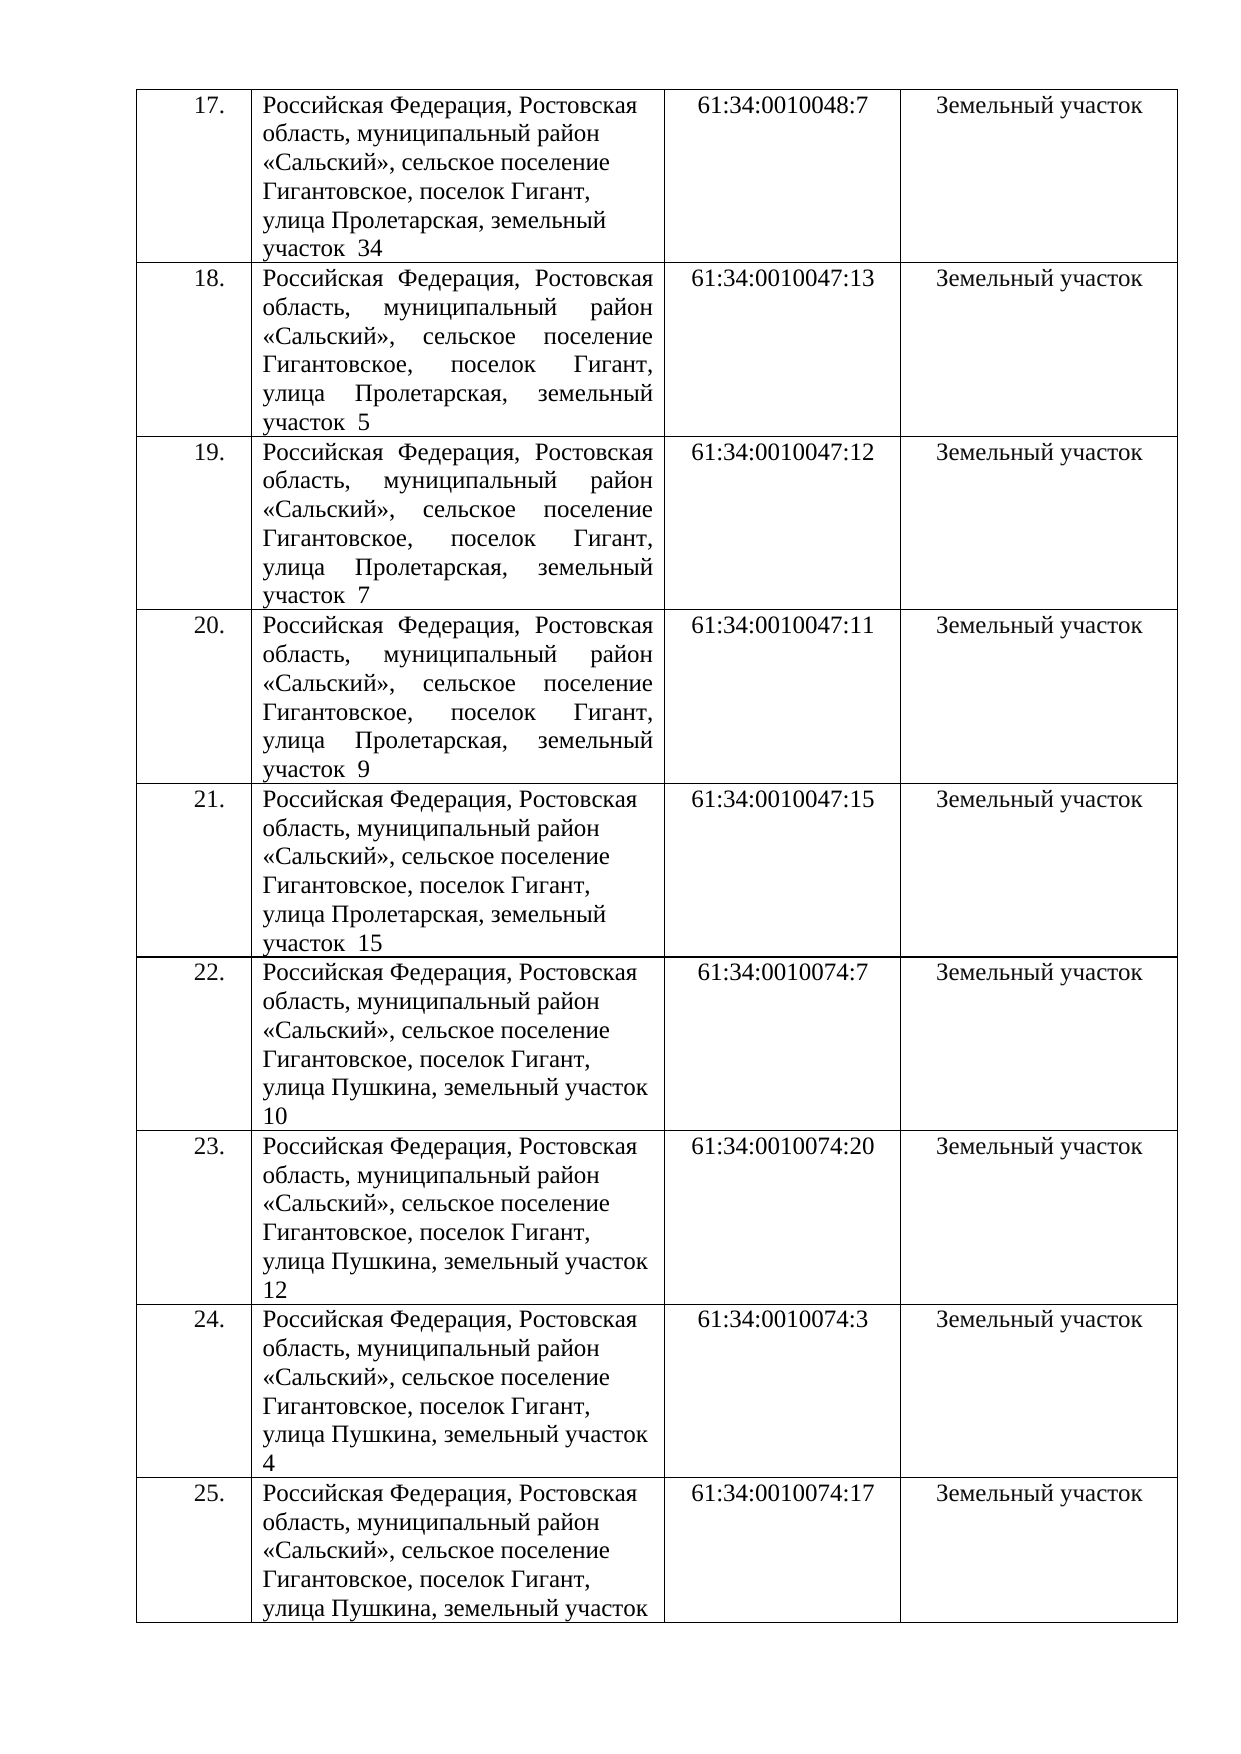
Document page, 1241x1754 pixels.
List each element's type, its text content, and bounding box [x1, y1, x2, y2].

table_cell [137, 958, 251, 1130]
table_cell [137, 1478, 251, 1622]
table_cell Земельный участок [901, 1131, 1177, 1303]
table_cell [137, 1305, 251, 1477]
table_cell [252, 1478, 664, 1622]
table_cell 61:34:0010047:12 [665, 437, 900, 609]
table_cell Российская Федерация, Ростовская область, муниципальный район «Сальский», сельское поселение Гигантовское, поселок Гигант, улица Пушкина, земельный участок 10 [252, 958, 664, 1130]
table_cell [137, 90, 251, 262]
table_cell 61:34:0010047:15 [665, 784, 900, 956]
table_cell 61:34:0010047:13 [665, 263, 900, 436]
table_cell Российская Федерация, Ростовская область, муниципальный район «Сальский», сельское поселение Гигантовское, поселок Гигант, улица Пролетарская, земельный участок 7 [252, 437, 664, 609]
table_cell Российская Федерация, Ростовская область, муниципальный район «Сальский», сельское поселение Гигантовское, поселок Гигант, улица Пушкина, земельный участок 12 [252, 1131, 664, 1303]
table_cell [137, 1131, 251, 1303]
table_cell Российская Федерация, Ростовская область, муниципальный район «Сальский», сельское поселение Гигантовское, поселок Гигант, улица Пролетарская, земельный участок 9 [252, 610, 664, 783]
table_cell 61:34:0010074:17 [665, 1478, 900, 1622]
table_cell 61:34:0010074:3 [665, 1305, 900, 1477]
table_cell 61:34:0010048:7 [665, 90, 900, 262]
table_cell Российская Федерация, Ростовская область, муниципальный район «Сальский», сельское поселение Гигантовское, поселок Гигант, улица Пушкина, земельный участок 4 [252, 1305, 664, 1477]
table_cell Российская Федерация, Ростовская область, муниципальный район «Сальский», сельское поселение Гигантовское, поселок Гигант, улица Пролетарская, земельный участок 15 [252, 784, 664, 956]
table_cell Земельный участок [901, 90, 1177, 262]
table_cell Российская Федерация, Ростовская область, муниципальный район «Сальский», сельское поселение Гигантовское, поселок Гигант, улица Пролетарская, земельный участок 34 [252, 90, 664, 262]
table_cell Земельный участок [901, 1478, 1177, 1622]
table_cell Земельный участок [901, 784, 1177, 956]
table_cell 61:34:0010047:11 [665, 610, 900, 783]
table_cell [137, 610, 251, 783]
table_cell 61:34:0010074:7 [665, 958, 900, 1130]
table_cell 61:34:0010074:20 [665, 1131, 900, 1303]
table_cell [137, 784, 251, 956]
table_cell [137, 263, 251, 436]
table_cell Земельный участок [901, 610, 1177, 783]
table_cell [137, 437, 251, 609]
table_cell Российская Федерация, Ростовская область, муниципальный район «Сальский», сельское поселение Гигантовское, поселок Гигант, улица Пролетарская, земельный участок 5 [252, 263, 664, 436]
table_cell Земельный участок [901, 958, 1177, 1130]
table_cell Земельный участок [901, 1305, 1177, 1477]
table_cell Земельный участок [901, 263, 1177, 436]
table_cell Земельный участок [901, 437, 1177, 609]
